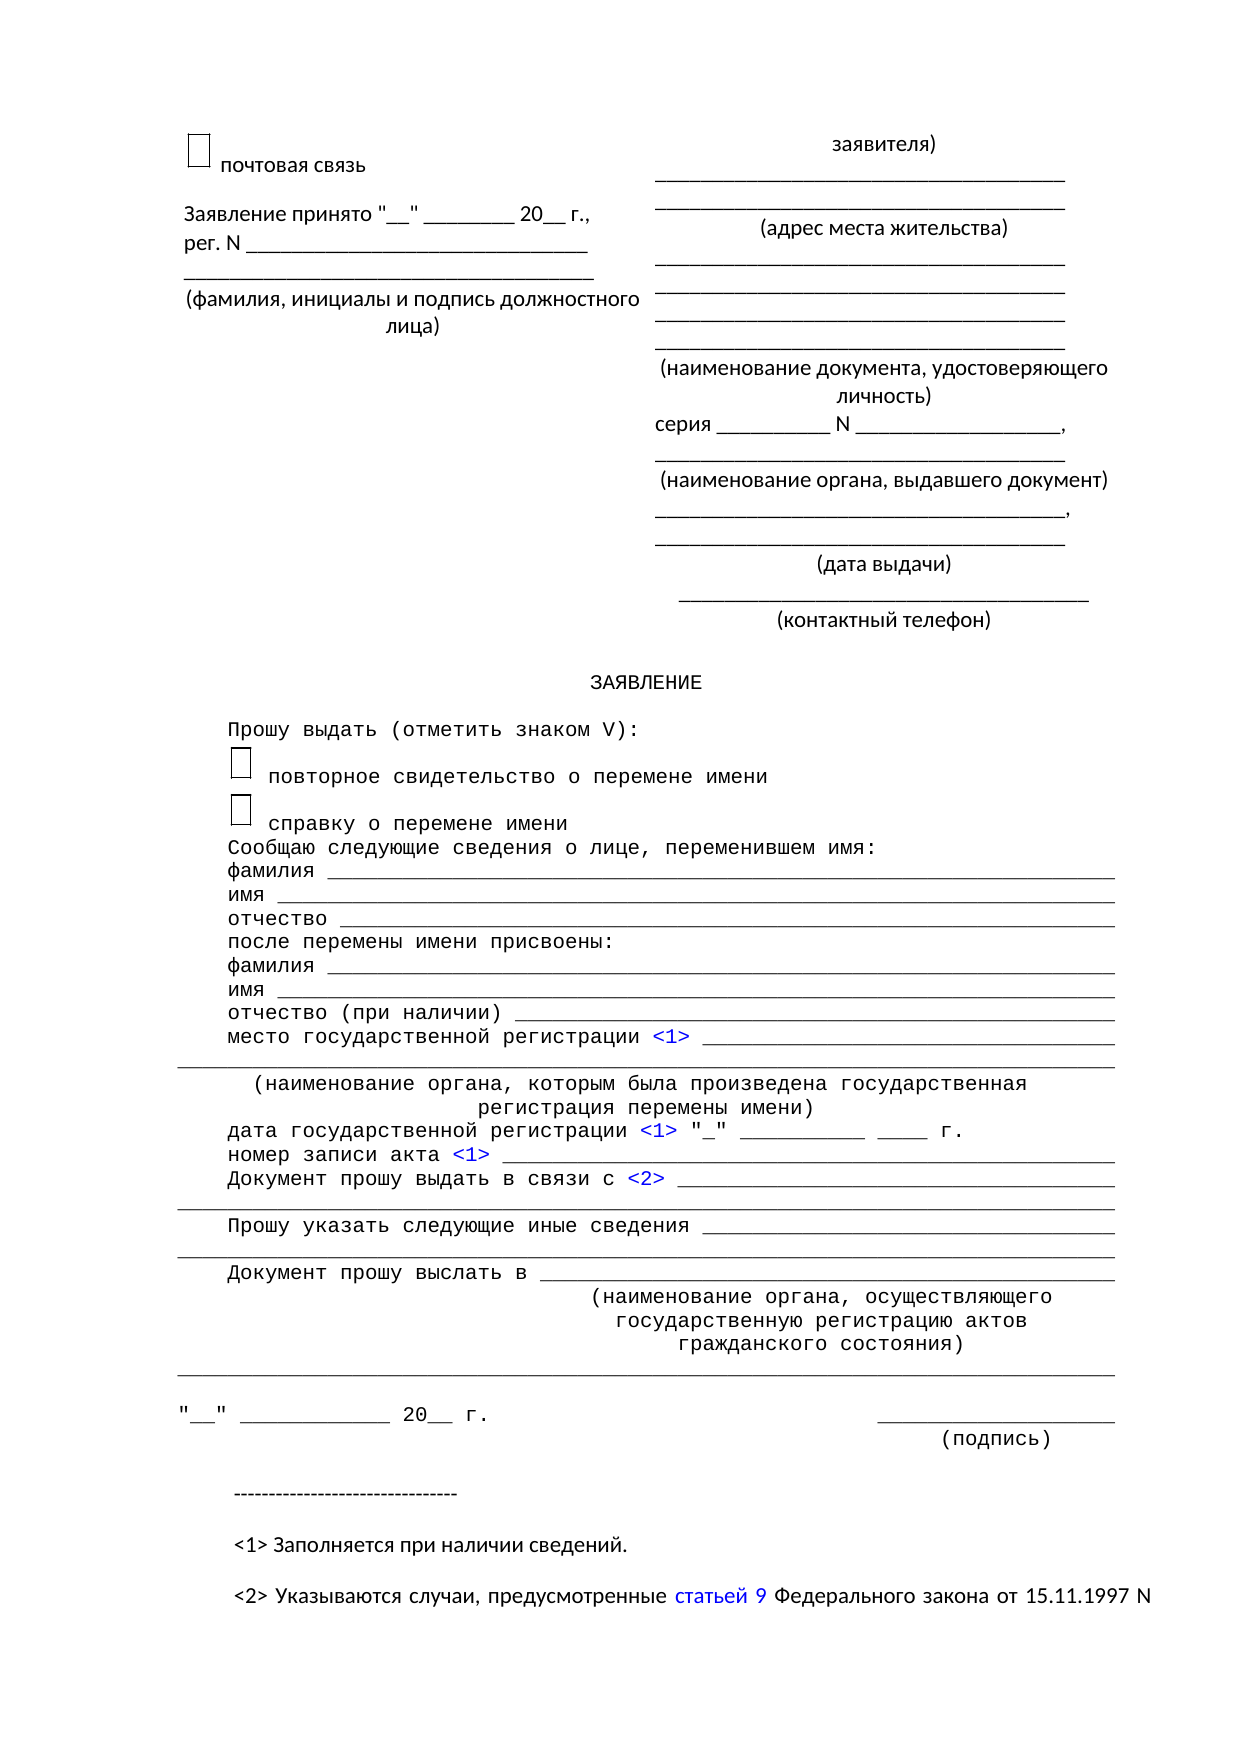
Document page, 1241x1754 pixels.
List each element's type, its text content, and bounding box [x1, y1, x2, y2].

text Прошу указать следующие иные сведения _________________________________ [177, 1215, 1152, 1239]
text Документ прошу выдать в связи с <2> ___________________________________ [177, 1168, 1152, 1191]
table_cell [649, 118, 1120, 644]
text отчество (при наличии) ________________________________________________ [177, 1002, 1152, 1026]
text Прошу выдать (отметить знаком V): [177, 719, 1152, 743]
text ___________________________________________________________________________ [177, 1049, 1152, 1073]
text ___________________________________________________________________________ [177, 1357, 1152, 1381]
text -------------------------------- [177, 1479, 1152, 1507]
text дата государственной регистрации <1> "_" __________ ____ г. [177, 1120, 1152, 1144]
text (подпись) [177, 1428, 1152, 1451]
text справку о перемене имени [177, 790, 1152, 837]
text фамилия _______________________________________________________________ [177, 955, 1152, 978]
text Документ прошу выслать в ______________________________________________ [177, 1262, 1152, 1286]
text "__" ____________ 20__ г. ___________________ [177, 1404, 1152, 1428]
text после перемены имени присвоены: [177, 931, 1152, 955]
text фамилия _______________________________________________________________ [177, 860, 1152, 884]
text ЗАЯВЛЕНИЕ [177, 672, 1152, 695]
text отчество ______________________________________________________________ [177, 908, 1152, 931]
text номер записи акта <1> _________________________________________________ [177, 1144, 1152, 1168]
text повторное свидетельство о перемене имени [177, 743, 1152, 790]
text регистрация перемены имени) [177, 1097, 1152, 1120]
text ___________________________________________________________________________ [177, 1239, 1152, 1262]
text место государственной регистрации <1> _________________________________ [177, 1026, 1152, 1049]
table_cell Заявление принято "__" ________ 20__ г., рег. N ______________________________ ____________________________________ (фамилия, инициалы и подпись должностного лица) [177, 189, 648, 644]
text (наименование органа, которым была произведена государственная [177, 1073, 1152, 1097]
text (наименование органа, осуществляющего [177, 1286, 1152, 1309]
text ___________________________________________________________________________ [177, 1191, 1152, 1215]
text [177, 1581, 1152, 1609]
text гражданского состояния) [177, 1333, 1152, 1357]
text государственную регистрацию актов [177, 1309, 1152, 1333]
text имя ___________________________________________________________________ [177, 978, 1152, 1002]
text имя ___________________________________________________________________ [177, 884, 1152, 908]
text Сообщаю следующие сведения о лице, переменившем имя: [177, 837, 1152, 860]
text <1> Заполняется при наличии сведений. [177, 1530, 1152, 1558]
